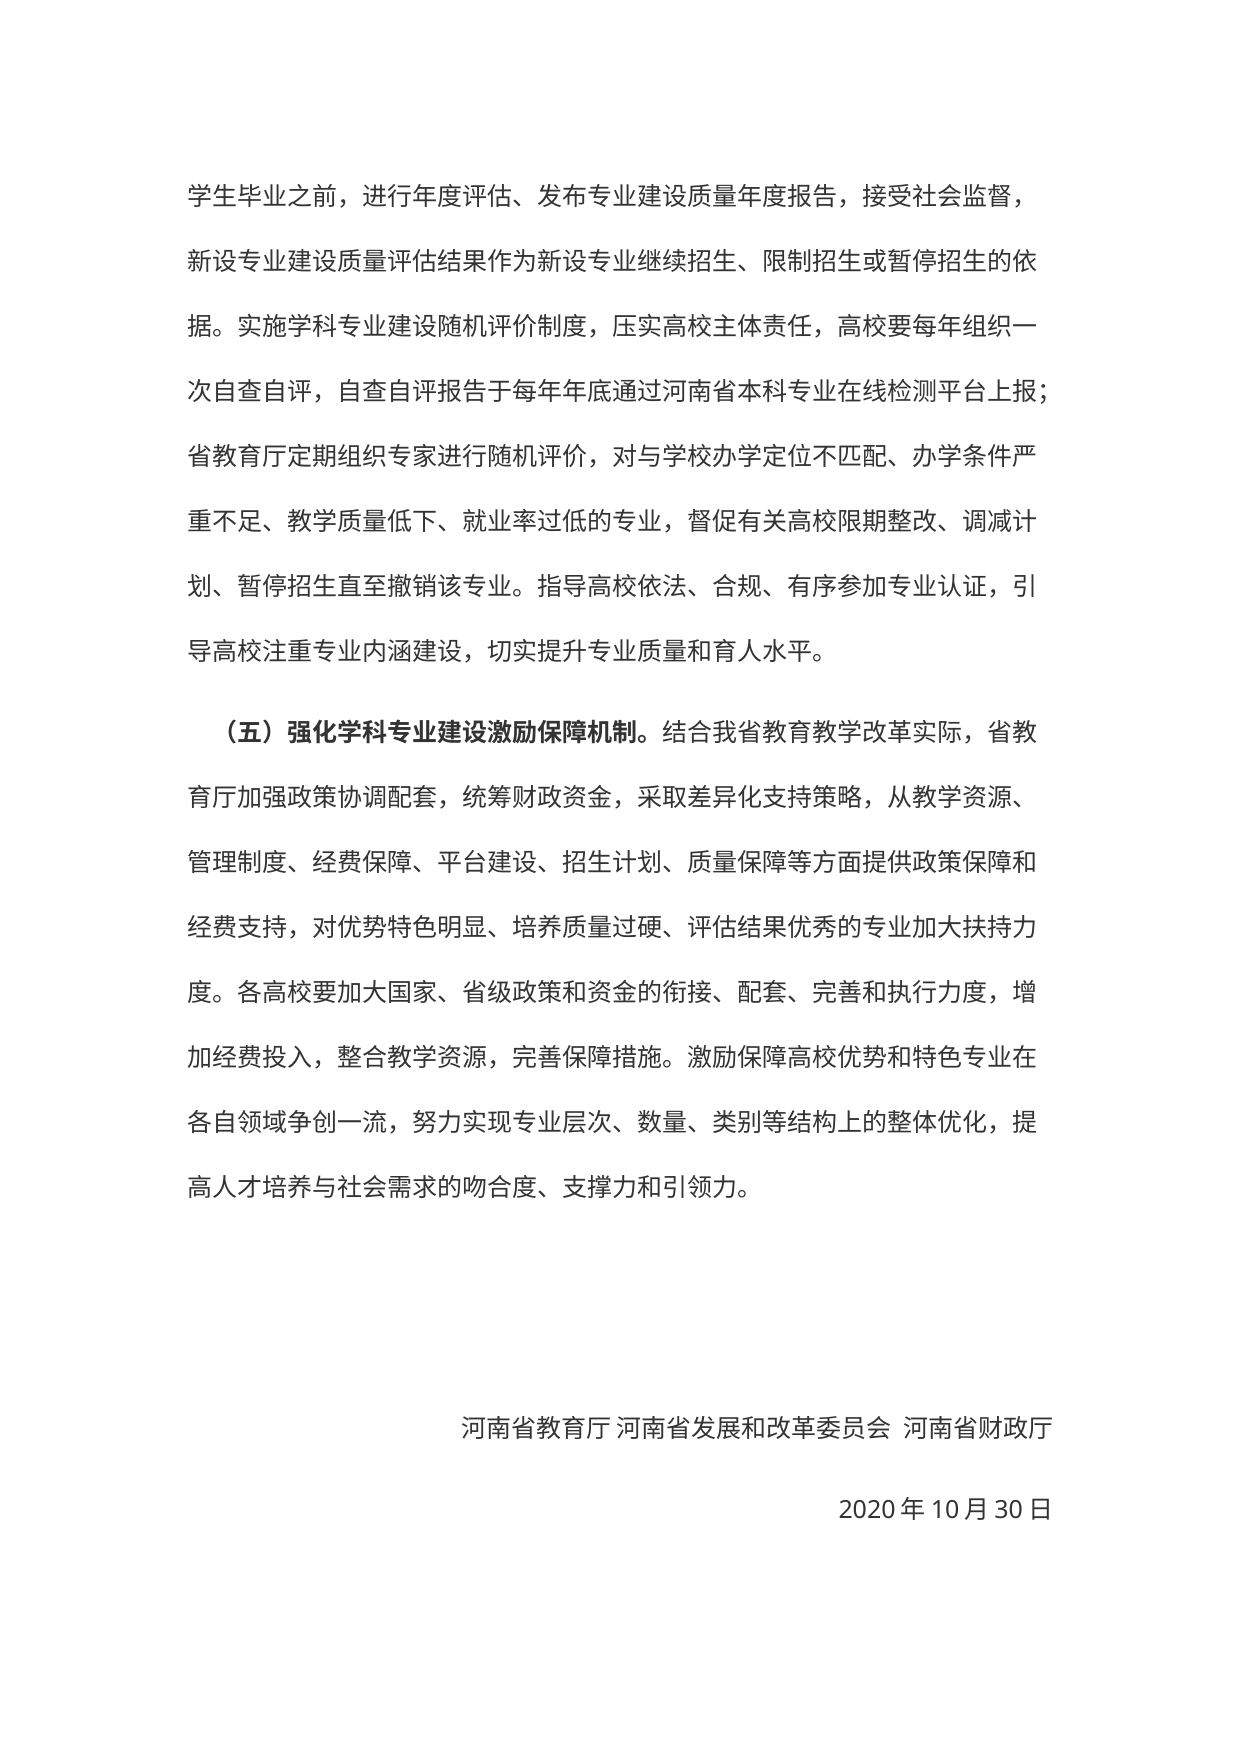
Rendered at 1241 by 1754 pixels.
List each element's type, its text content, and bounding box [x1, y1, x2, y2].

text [187, 162, 1053, 682]
text （五）强化学科专业建设激励保障机制。结合我省教育教学改革实际，省教育厅加强政策协调配套，统筹财政资金，采取差异化支持策略，从教学资源、管理制度、经费保障、平台建设、招生计划、质量保障等方面提供政策保障和经费支持，对优势特色明显、培养质量过硬、评估结果优秀的专业加大扶持力度。各高校要加大国家、省级政策和资金的衔接、配套、完善和执行力度，增加经费投入，整合教学资源，完善保障措施。激励保障高校优势和特色专业在各自领域争创一流，努力实现专业层次、数量、类别等结构上的整体优化，提高人才培养与社会需求的吻合度、支撑力和引领力。 [187, 698, 1053, 1218]
text 2020年10月30日 [187, 1475, 1053, 1540]
text 河南省教育厅 河南省发展和改革委员会 河南省财政厅 [187, 1394, 1053, 1459]
